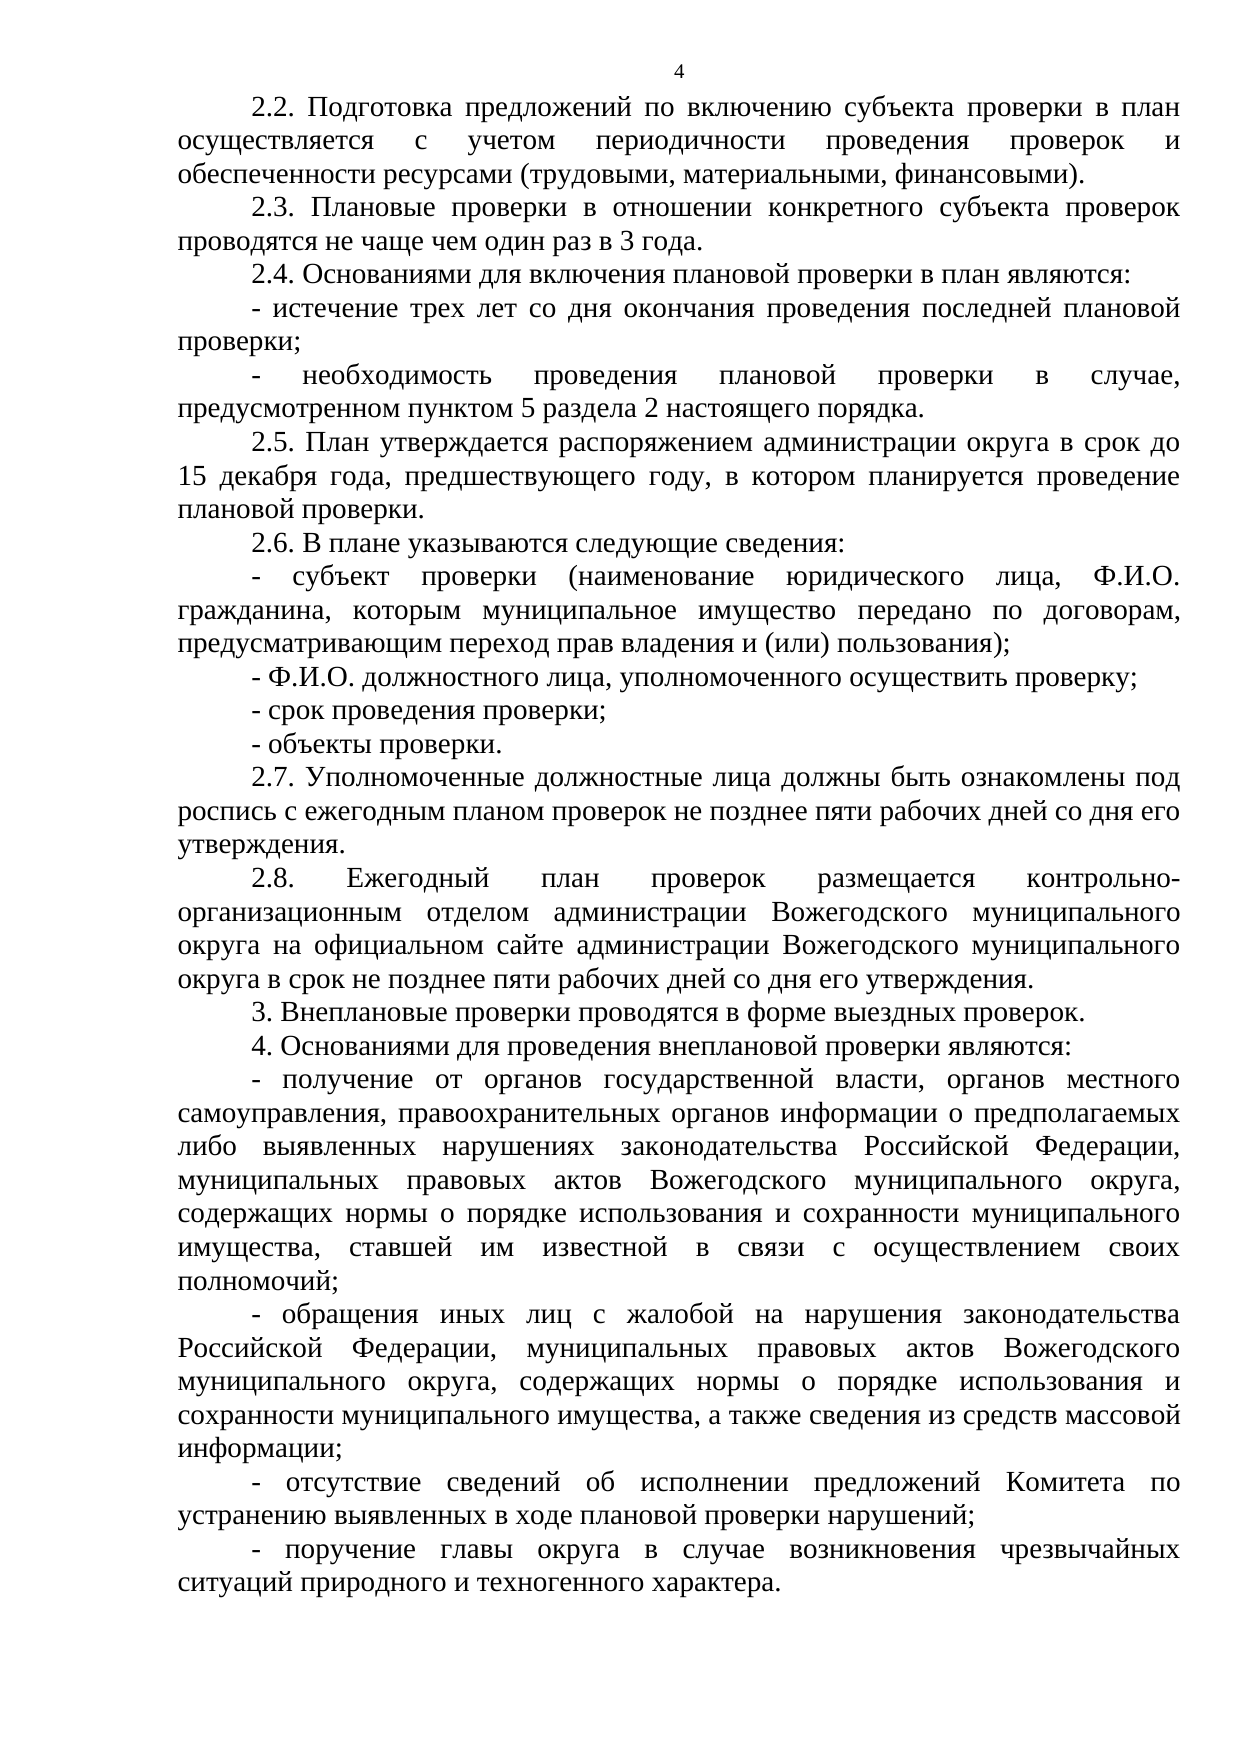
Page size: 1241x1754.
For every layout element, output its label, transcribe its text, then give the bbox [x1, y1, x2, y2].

text - обращения иных лиц с жалобой на нарушения законодательства Российской Федерации, муниципальных правовых актов Вожегодского муниципального округа, содержащих нормы о порядке использования и сохранности муниципального имущества, а также сведения из средств массовой информации; [177, 1296, 1181, 1464]
text - объекты проверки. [177, 726, 1181, 759]
text - Ф.И.О. должностного лица, уполномоченного осуществить проверку; [177, 659, 1181, 692]
text 2.2. Подготовка предложений по включению субъекта проверки в план осуществляется с учетом периодичности проведения проверок и обеспеченности ресурсами (трудовыми, материальными, финансовыми). [177, 89, 1181, 189]
text - истечение трех лет со дня окончания проведения последней плановой проверки; [177, 290, 1181, 357]
text 2.4. Основаниями для включения плановой проверки в план являются: [177, 256, 1181, 290]
text 2.3. Плановые проверки в отношении конкретного субъекта проверок проводятся не чаще чем один раз в 3 года. [177, 189, 1181, 256]
text - поручение главы округа в случае возникновения чрезвычайных ситуаций природного и техногенного характера. [177, 1531, 1181, 1598]
text - отсутствие сведений об исполнении предложений Комитета по устранению выявленных в ходе плановой проверки нарушений; [177, 1464, 1181, 1531]
text 2.7. Уполномоченные должностные лица должны быть ознакомлены под роспись с ежегодным планом проверок не позднее пяти рабочих дней со дня его утверждения. [177, 759, 1181, 860]
text - необходимость проведения плановой проверки в случае, предусмотренном пунктом 5 раздела 2 настоящего порядка. [177, 357, 1181, 424]
text 2.5. План утверждается распоряжением администрации округа в срок до 15 декабря года, предшествующего году, в котором планируется проведение плановой проверки. [177, 424, 1181, 525]
text 2.6. В плане указываются следующие сведения: [177, 525, 1181, 558]
text 2.8. Ежегодный план проверок размещается контрольно-организационным отделом администрации Вожегодского муниципального округа на официальном сайте администрации Вожегодского муниципального округа в срок не позднее пяти рабочих дней со дня его утверждения. [177, 860, 1181, 994]
text - субъект проверки (наименование юридического лица, Ф.И.О. гражданина, которым муниципальное имущество передано по договорам, предусматривающим переход прав владения и (или) пользования); [177, 558, 1181, 659]
text 4. Основаниями для проведения внеплановой проверки являются: [177, 1028, 1181, 1061]
text 3. Внеплановые проверки проводятся в форме выездных проверок. [177, 994, 1181, 1028]
text - срок проведения проверки; [177, 692, 1181, 726]
text - получение от органов государственной власти, органов местного самоуправления, правоохранительных органов информации о предполагаемых либо выявленных нарушениях законодательства Российской Федерации, муниципальных правовых актов Вожегодского муниципального округа, содержащих нормы о порядке использования и сохранности муниципального имущества, ставшей им известной в связи с осуществлением своих полномочий; [177, 1061, 1181, 1296]
